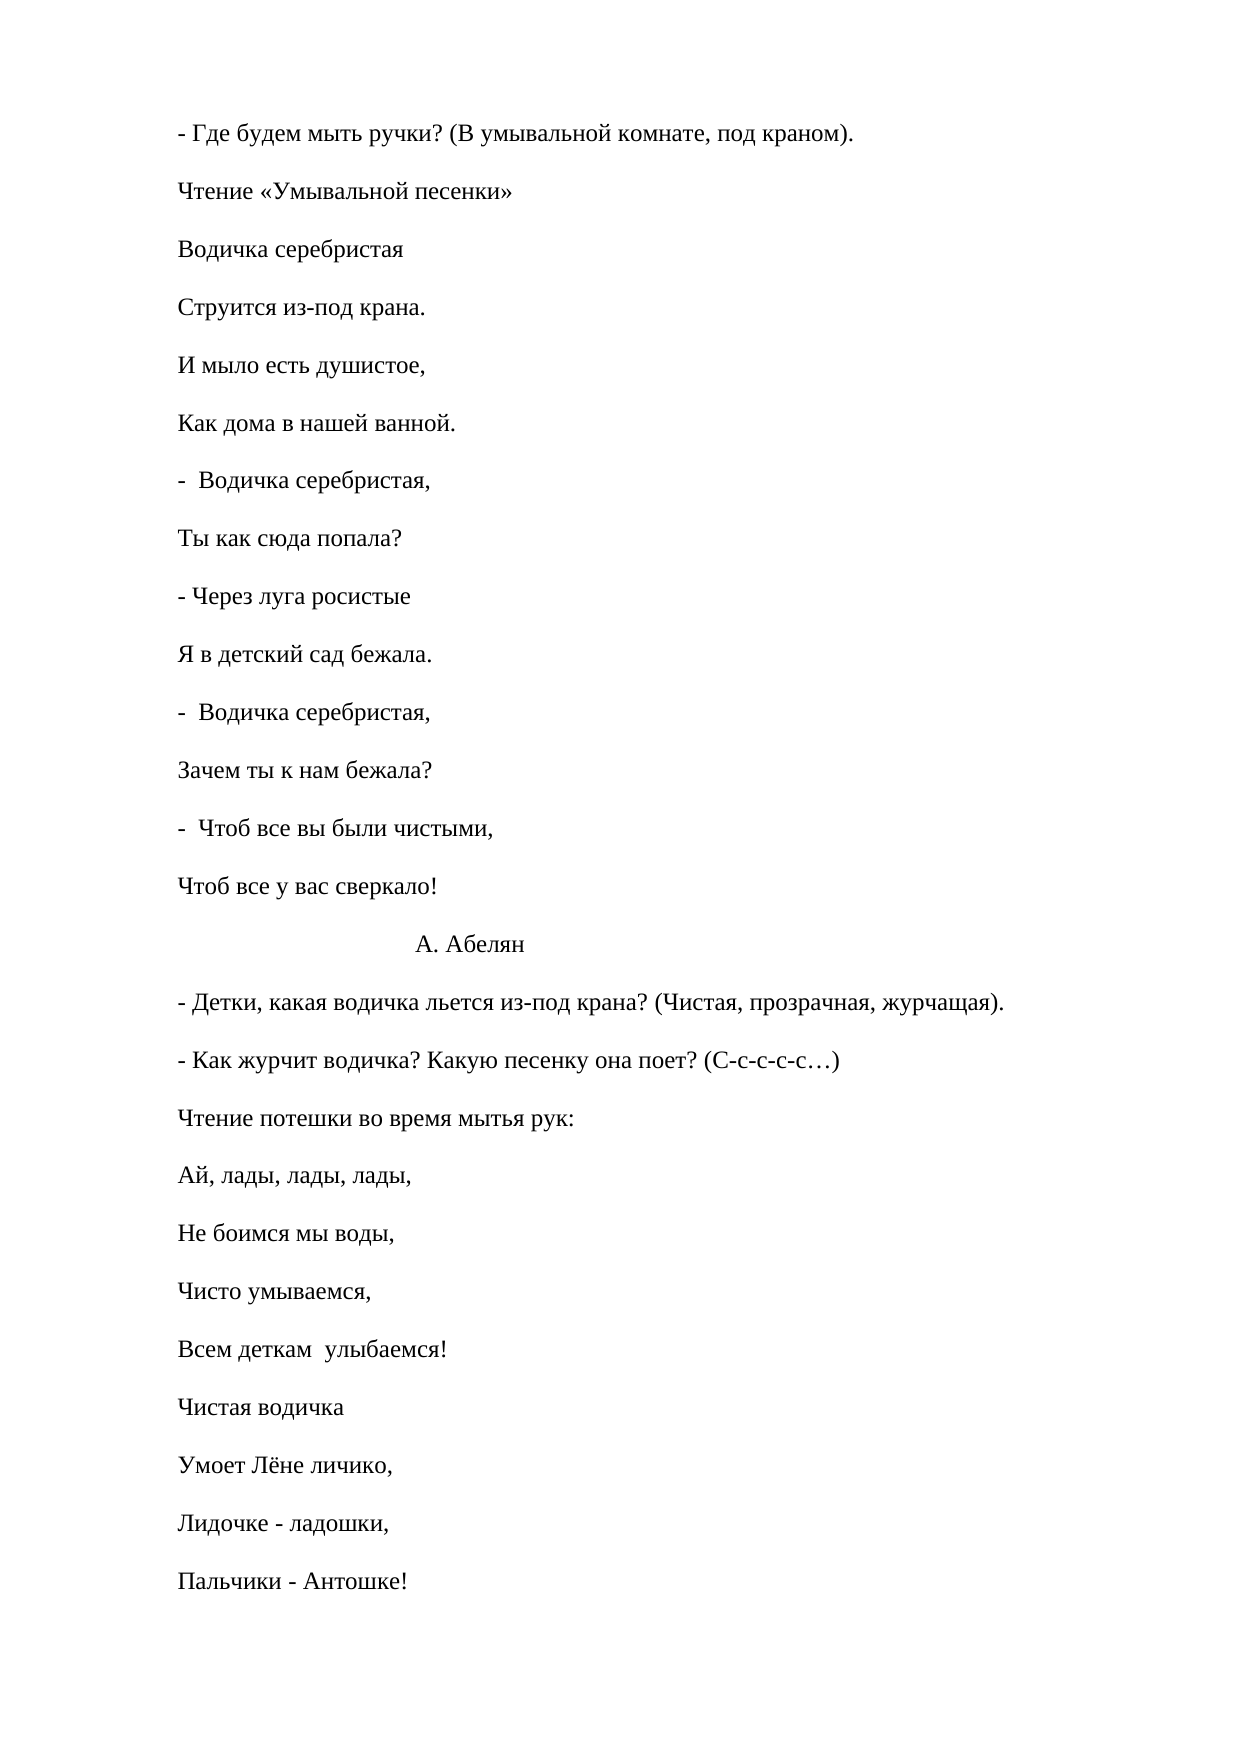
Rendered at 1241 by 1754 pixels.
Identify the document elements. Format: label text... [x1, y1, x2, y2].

text Струится из-под крана. [177, 292, 1152, 321]
text Ты как сюда попала? [177, 523, 1152, 552]
text И мыло есть душистое, [177, 350, 1152, 378]
text - Водичка серебристая, [177, 697, 1152, 726]
text Лидочке - ладошки, [177, 1508, 1152, 1537]
text - Как журчит водичка? Какую песенку она поет? (С-с-с-с-с…) [177, 1045, 1152, 1073]
text Зачем ты к нам бежала? [177, 755, 1152, 784]
text Ай, лады, лады, лады, [177, 1161, 1152, 1189]
text Чтение «Умывальной песенки» [177, 176, 1152, 205]
text Всем деткам улыбаемся! [177, 1334, 1152, 1363]
text Я в детский сад бежала. [177, 639, 1152, 668]
text Как дома в нашей ванной. [177, 408, 1152, 436]
text Чтоб все у вас сверкало! [177, 871, 1152, 900]
text Чтение потешки во время мытья рук: [177, 1103, 1152, 1131]
text Чистая водичка [177, 1392, 1152, 1421]
text Чисто умываемся, [177, 1276, 1152, 1305]
text Не боимся мы воды, [177, 1218, 1152, 1247]
text - Где будем мыть ручки? (В умывальной комнате, под краном). [177, 118, 1152, 147]
text - Детки, какая водичка льется из-под крана? (Чистая, прозрачная, журчащая). [177, 987, 1152, 1016]
text - Через луга росистые [177, 581, 1152, 610]
text - Водичка серебристая, [177, 466, 1152, 494]
text Водичка серебристая [177, 234, 1152, 263]
text Пальчики - Антошке! [177, 1566, 1152, 1595]
text А. Абелян [177, 929, 1152, 958]
text - Чтоб все вы были чистыми, [177, 813, 1152, 842]
text Умоет Лёне личико, [177, 1450, 1152, 1479]
